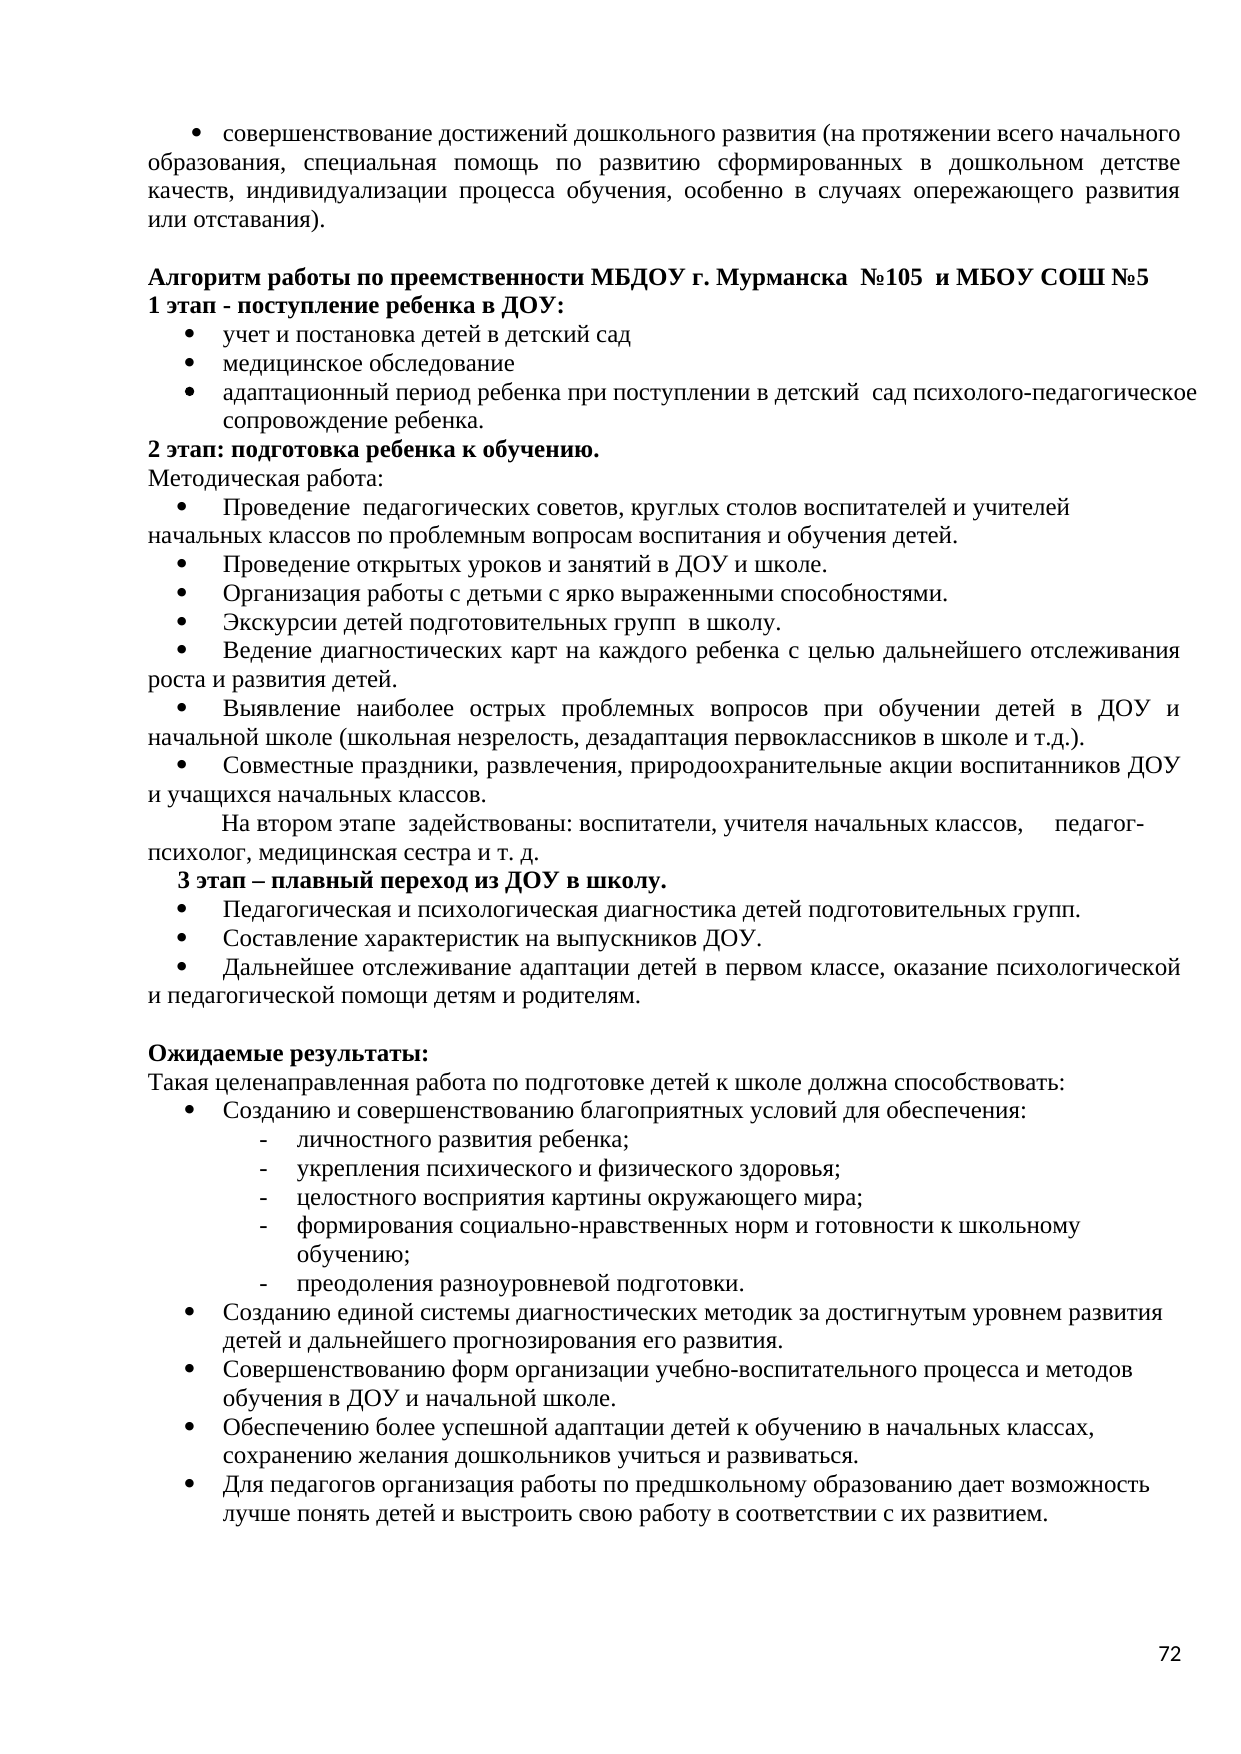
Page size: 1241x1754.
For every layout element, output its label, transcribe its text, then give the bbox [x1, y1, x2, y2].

text Такая целенаправленная работа по подготовке детей к школе должна способствовать: [148, 1067, 1181, 1096]
list Проведение педагогических советов, круглых столов воспитателей и учителей начальных классов по проблемным вопросам воспитания и обучения детей. [148, 492, 1181, 549]
list Педагогическая и психологическая диагностика детей подготовительных групп. [148, 894, 1181, 923]
list Ведение диагностических карт на каждого ребенка с целью дальнейшего отслеживания роста и развития детей. [148, 636, 1181, 693]
list Совершенствованию форм организации учебно-воспитательного процесса и методов обучения в ДОУ и начальной школе. [185, 1354, 1181, 1412]
text 1 этап - поступление ребенка в ДОУ: [148, 291, 1181, 319]
text На втором этапе задействованы: воспитатели, учителя начальных классов, педагог-психолог, медицинская сестра и т. д. [148, 808, 1181, 866]
list Для педагогов организация работы по предшкольному образованию дает возможность лучше понять детей и выстроить свою работу в соответствии с их развитием. [185, 1469, 1181, 1527]
list адаптационный период ребенка при поступлении в детский сад психолого-педагогическое [185, 377, 1240, 406]
list Выявление наиболее острых проблемных вопросов при обучении детей в ДОУ и начальной школе (школьная незрелость, дезадаптация первоклассников в школе и т.д.). [148, 693, 1181, 751]
text Ожидаемые результаты: [148, 1038, 1181, 1067]
list Проведение открытых уроков и занятий в ДОУ и школе. [148, 549, 1181, 578]
text 3 этап – плавный переход из ДОУ в школу. [148, 866, 1181, 894]
list Созданию и совершенствованию благоприятных условий для обеспечения: [185, 1096, 1181, 1124]
list сопровождение ребенка. [223, 406, 1240, 434]
list преодоления разноуровневой подготовки. [259, 1268, 1181, 1297]
list учет и постановка детей в детский сад [185, 319, 1181, 348]
list личностного развития ребенка; [259, 1124, 1181, 1153]
list укрепления психического и физического здоровья; [259, 1153, 1181, 1182]
text Алгоритм работы по преемственности МБДОУ г. Мурманска №105 и МБОУ СОШ №5 [148, 262, 1181, 291]
list Составление характеристик на выпускников ДОУ. [148, 923, 1181, 952]
list Дальнейшее отслеживание адаптации детей в первом классе, оказание психологической и педагогической помощи детям и родителям. [148, 952, 1181, 1009]
list целостного восприятия картины окружающего мира; [259, 1182, 1181, 1211]
list формирования социально-нравственных норм и готовности к школьному обучению; [259, 1211, 1181, 1268]
list Обеспечению более успешной адаптации детей к обучению в начальных классах, сохранению желания дошкольников учиться и развиваться. [185, 1412, 1181, 1469]
text Методическая работа: [148, 463, 1181, 492]
list Организация работы с детьми с ярко выраженными способностями. [148, 578, 1181, 607]
list медицинское обследование [185, 348, 1181, 377]
list Совместные праздники, развлечения, природоохранительные акции воспитанников ДОУ и учащихся начальных классов. [148, 751, 1181, 808]
text 2 этап: подготовка ребенка к обучению. [148, 434, 1181, 463]
list Созданию единой системы диагностических методик за достигнутым уровнем развития детей и дальнейшего прогнозирования его развития. [185, 1297, 1181, 1354]
list совершенствование достижений дошкольного развития (на протяжении всего начального образования, специальная помощь по развитию сформированных в дошкольном детстве качеств, индивидуализации процесса обучения, особенно в случаях опережающего развития или отставания). [148, 118, 1181, 233]
list Экскурсии детей подготовительных групп в школу. [148, 607, 1181, 636]
